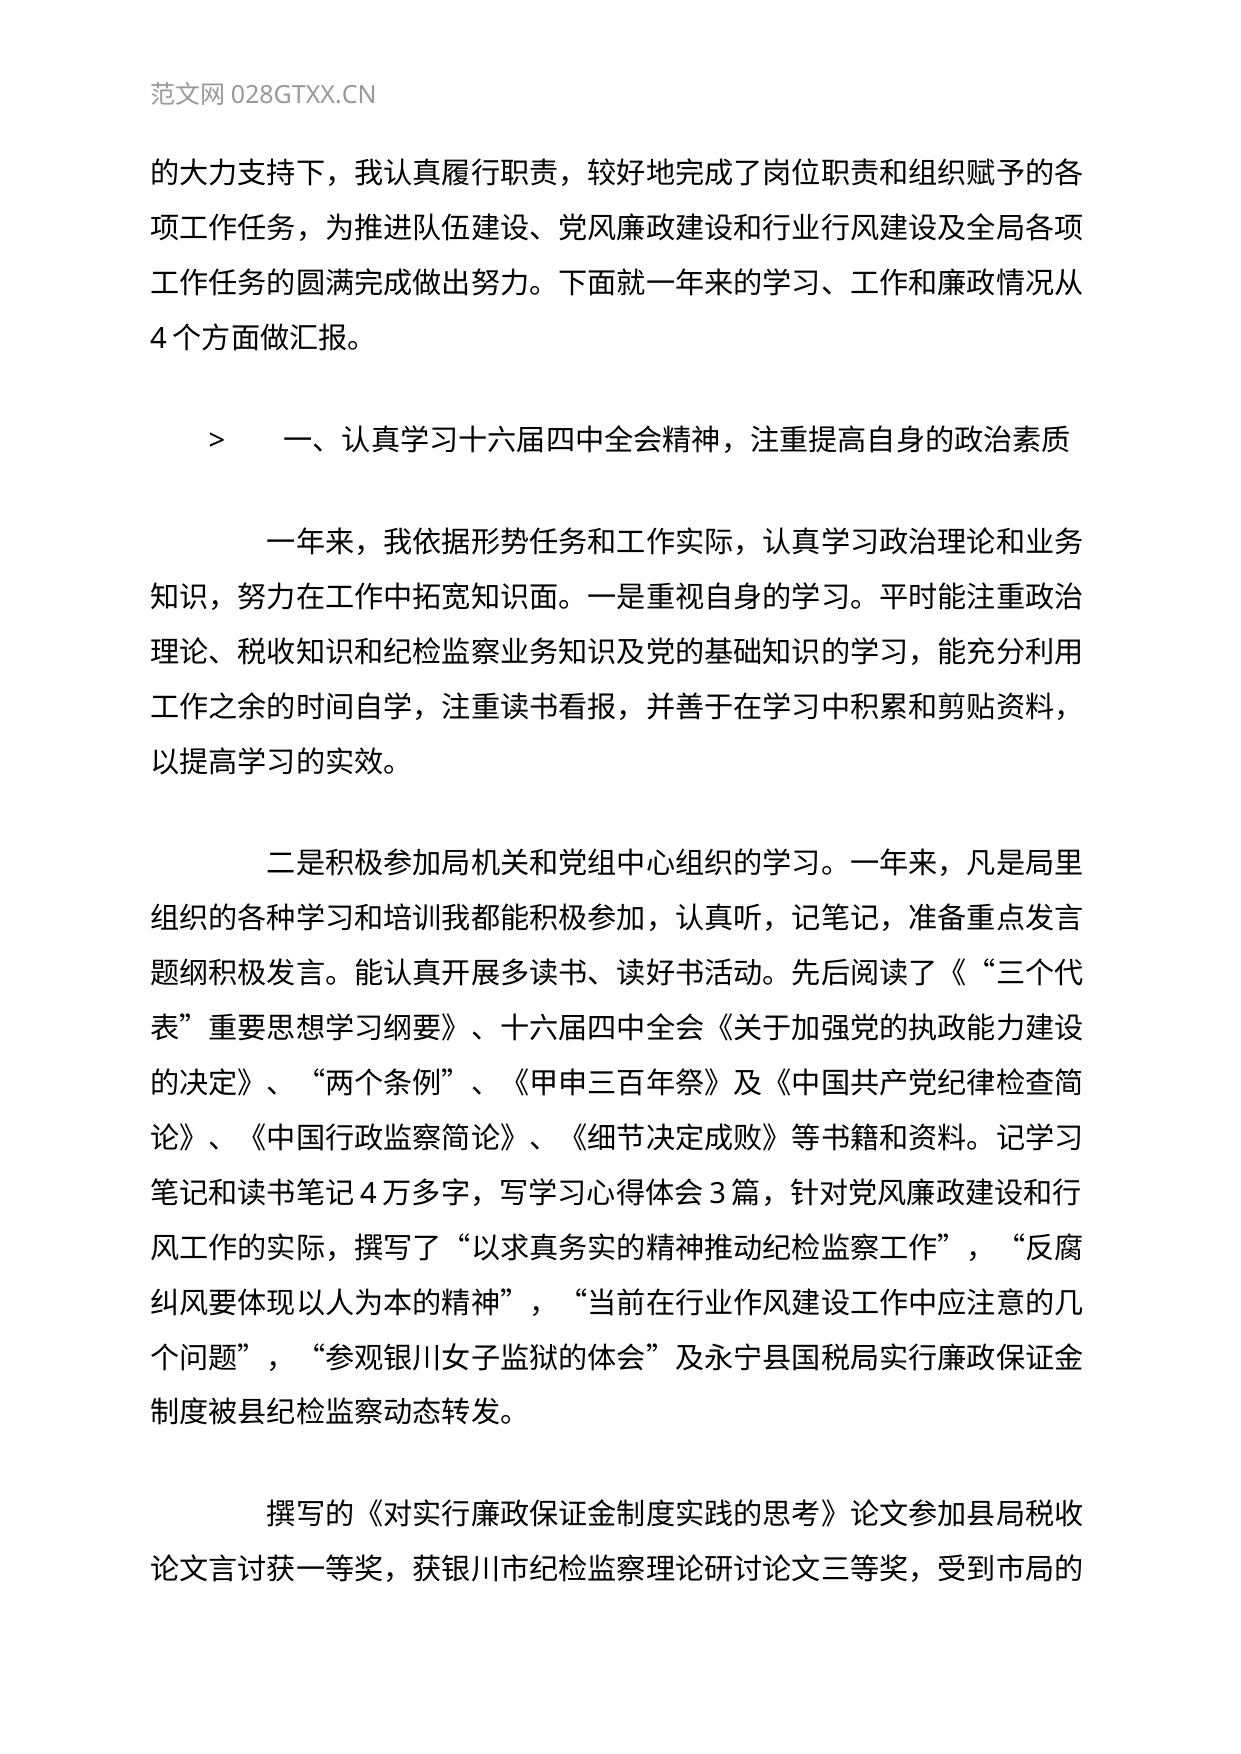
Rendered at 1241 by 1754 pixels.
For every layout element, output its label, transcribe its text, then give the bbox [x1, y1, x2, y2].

text 二是积极参加局机关和党组中心组织的学习。一年来，凡是局里组织的各种学习和培训我都能积极参加，认真听，记笔记，准备重点发言题纲积极发言。能认真开展多读书、读好书活动。先后阅读了《“三个代表”重要思想学习纲要》、十六届四中全会《关于加强党的执政能力建设的决定》、“两个条例”、《甲申三百年祭》及《中国共产党纪律检查简论》、《中国行政监察简论》、《细节决定成败》等书籍和资料。记学习笔记和读书笔记4万多字，写学习心得体会3篇，针对党风廉政建设和行风工作的实际，撰写了“以求真务实的精神推动纪检监察工作”，“反腐纠风要体现以人为本的精神”，“当前在行业作风建设工作中应注意的几个问题”，“参观银川女子监狱的体会”及永宁县国税局实行廉政保证金制度被县纪检监察动态转发。 [150, 840, 1090, 1431]
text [150, 1491, 1090, 1588]
text 一年来，我依据形势任务和工作实际，认真学习政治理论和业务知识，努力在工作中拓宽知识面。一是重视自身的学习。平时能注重政治理论、税收知识和纪检监察业务知识及党的基础知识的学习，能充分利用工作之余的时间自学，注重读书看报，并善于在学习中积累和剪贴资料，以提高学习的实效。 [150, 519, 1090, 781]
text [150, 150, 1090, 357]
text > 一、认真学习十六届四中全会精神，注重提高自身的政治素质 [150, 417, 1090, 459]
